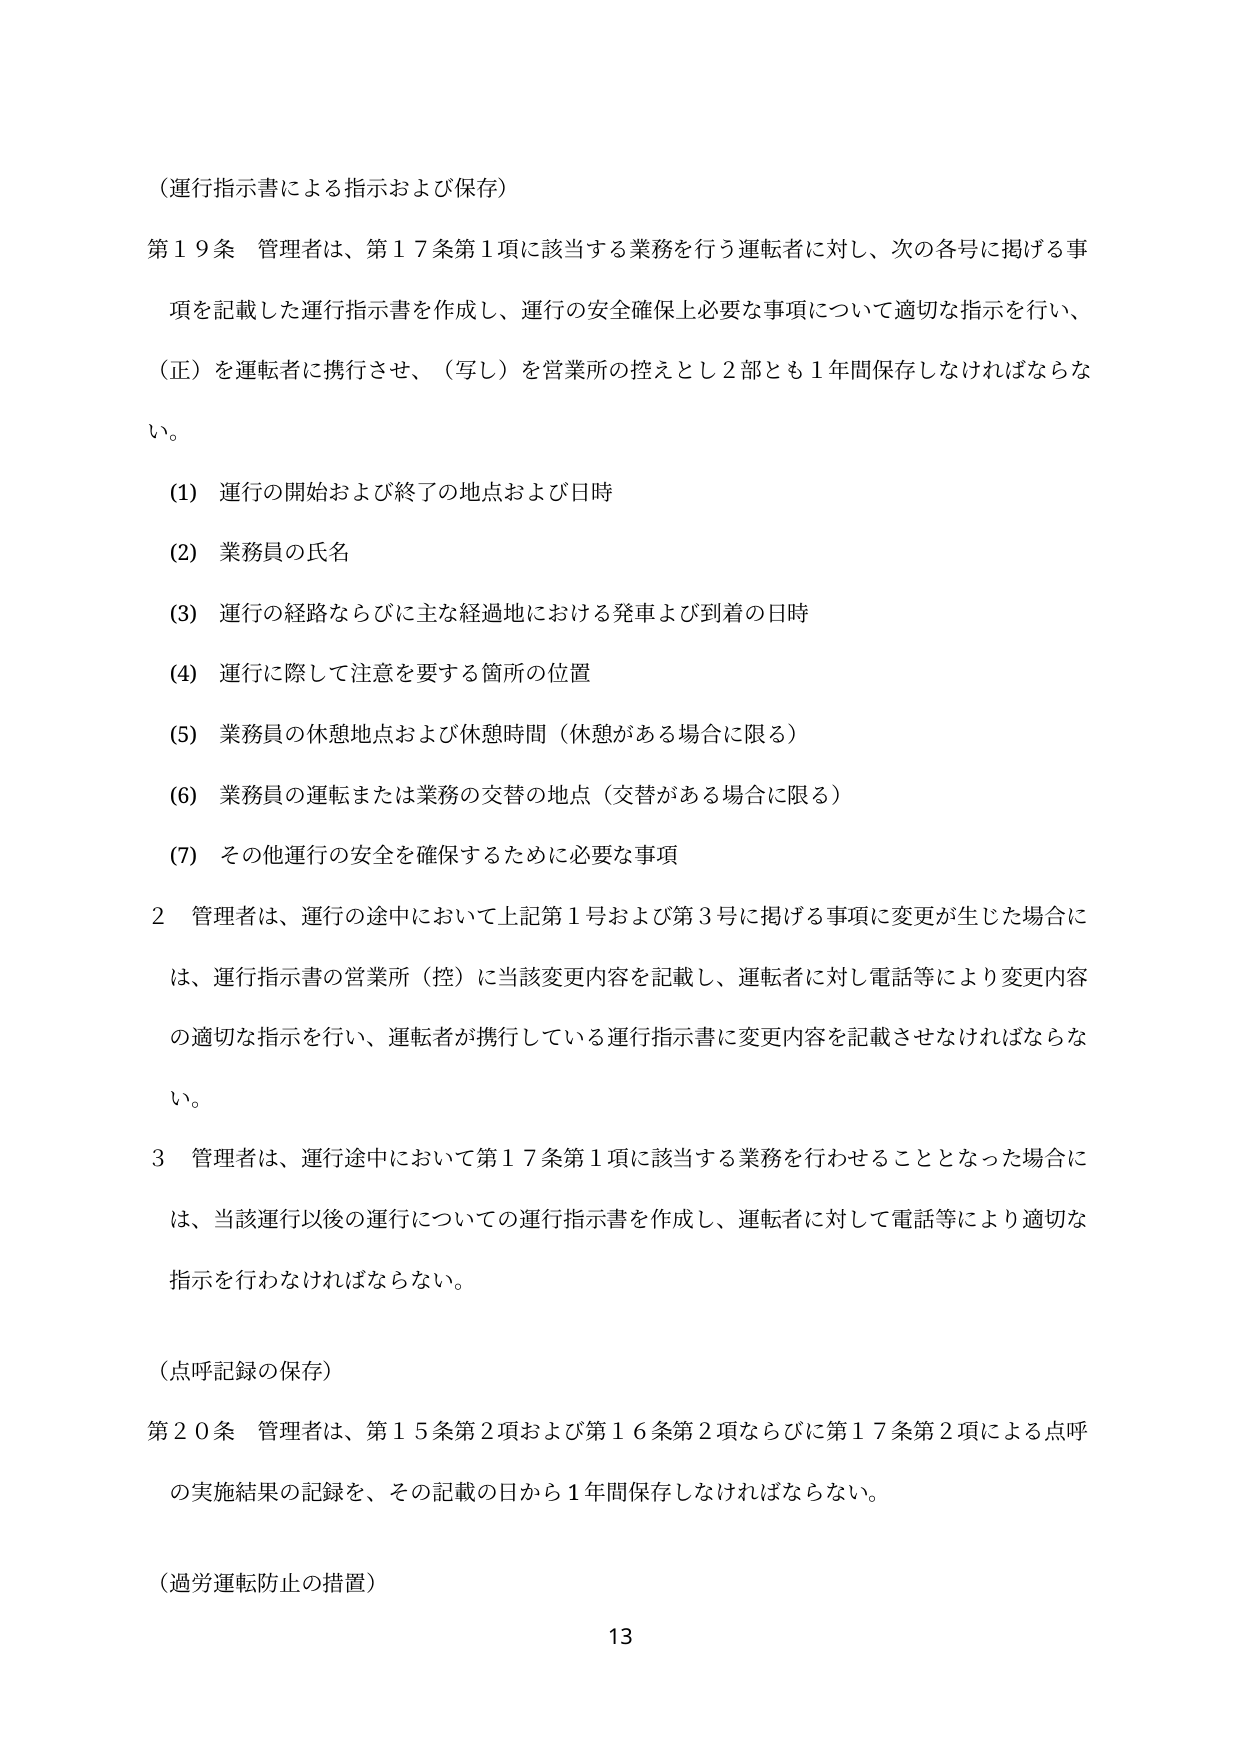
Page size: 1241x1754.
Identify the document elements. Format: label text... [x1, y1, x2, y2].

text （運行指示書による指示および保存） [148, 157, 1092, 218]
text の実施結果の記録を、その記載の日から1年間保存しなければならない。 [148, 1461, 1092, 1521]
text (6) 業務員の運転または業務の交替の地点（交替がある場合に限る） [148, 763, 1092, 824]
text (5) 業務員の休憩地点および休憩時間（休憩がある場合に限る） [148, 703, 1092, 763]
text (4) 運行に際して注意を要する箇所の位置 [148, 642, 1092, 703]
text 指示を行わなければならない。 [148, 1248, 1092, 1309]
text い。 [148, 1066, 1092, 1127]
text (1) 運行の開始および終了の地点および日時 [148, 460, 1092, 521]
text ３ 管理者は、運行途中において第１７条第１項に該当する業務を行わせることとなった場合に [148, 1127, 1092, 1188]
text （点呼記録の保存） [148, 1339, 1092, 1400]
text 第１９条 管理者は、第１７条第１項に該当する業務を行う運転者に対し、次の各号に掲げる事 [148, 218, 1092, 278]
text ２ 管理者は、運行の途中において上記第１号および第３号に掲げる事項に変更が生じた場合に [148, 884, 1092, 945]
text (2) 業務員の氏名 [148, 521, 1092, 581]
text は、運行指示書の営業所（控）に当該変更内容を記載し、運転者に対し電話等により変更内容 [148, 945, 1092, 1006]
text 第２０条 管理者は、第１５条第２項および第１６条第２項ならびに第１７条第２項による点呼 [148, 1400, 1092, 1461]
text は、当該運行以後の運行についての運行指示書を作成し、運転者に対して電話等により適切な [148, 1188, 1092, 1248]
text の適切な指示を行い、運転者が携行している運行指示書に変更内容を記載させなければならな [148, 1006, 1092, 1066]
text （過労運転防止の措置） [148, 1551, 1092, 1612]
text (3) 運行の経路ならびに主な経過地における発車よび到着の日時 [148, 581, 1092, 642]
text (7) その他運行の安全を確保するために必要な事項 [148, 824, 1092, 884]
text 項を記載した運行指示書を作成し、運行の安全確保上必要な事項について適切な指示を行い、 （正）を運転者に携行させ、（写し）を営業所の控えとし２部とも１年間保存しなければならない。 [148, 278, 1092, 460]
